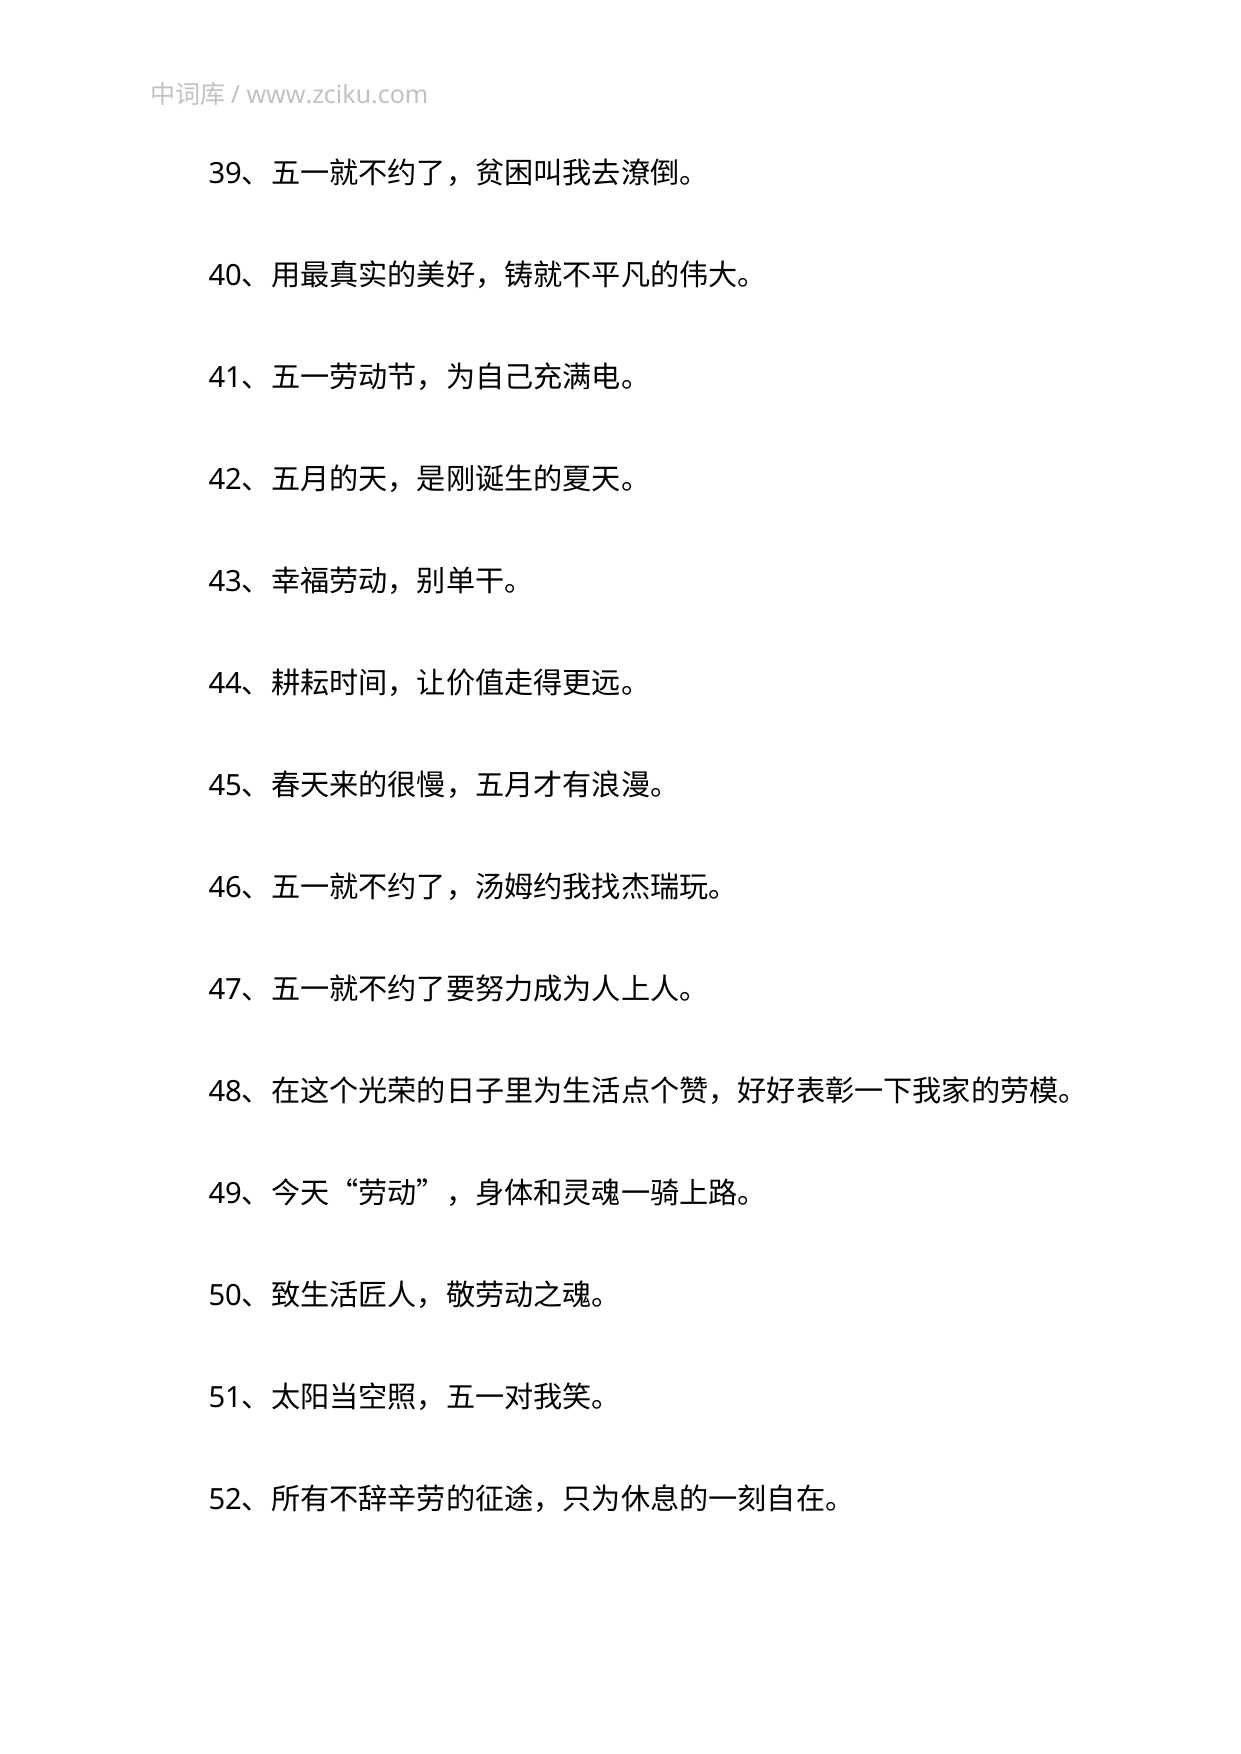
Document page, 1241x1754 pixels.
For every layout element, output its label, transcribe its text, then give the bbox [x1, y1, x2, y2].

text 51、太阳当空照，五一对我笑。 [150, 1374, 1090, 1416]
text 40、用最真实的美好，铸就不平凡的伟大。 [150, 252, 1090, 294]
text 42、五月的天，是刚诞生的夏天。 [150, 456, 1090, 498]
text 45、春天来的很慢，五月才有浪漫。 [150, 762, 1090, 804]
text 52、所有不辞辛劳的征途，只为休息的一刻自在。 [150, 1476, 1090, 1518]
text 50、致生活匠人，敬劳动之魂。 [150, 1272, 1090, 1314]
text 43、幸福劳动，别单干。 [150, 558, 1090, 600]
text 48、在这个光荣的日子里为生活点个赞，好好表彰一下我家的劳模。 [150, 1068, 1090, 1110]
text 39、五一就不约了，贫困叫我去潦倒。 [150, 150, 1090, 192]
text 41、五一劳动节，为自己充满电。 [150, 354, 1090, 396]
text 47、五一就不约了要努力成为人上人。 [150, 966, 1090, 1008]
text 46、五一就不约了，汤姆约我找杰瑞玩。 [150, 864, 1090, 906]
text 49、今天“劳动”，身体和灵魂一骑上路。 [150, 1170, 1090, 1212]
text 44、耕耘时间，让价值走得更远。 [150, 660, 1090, 702]
